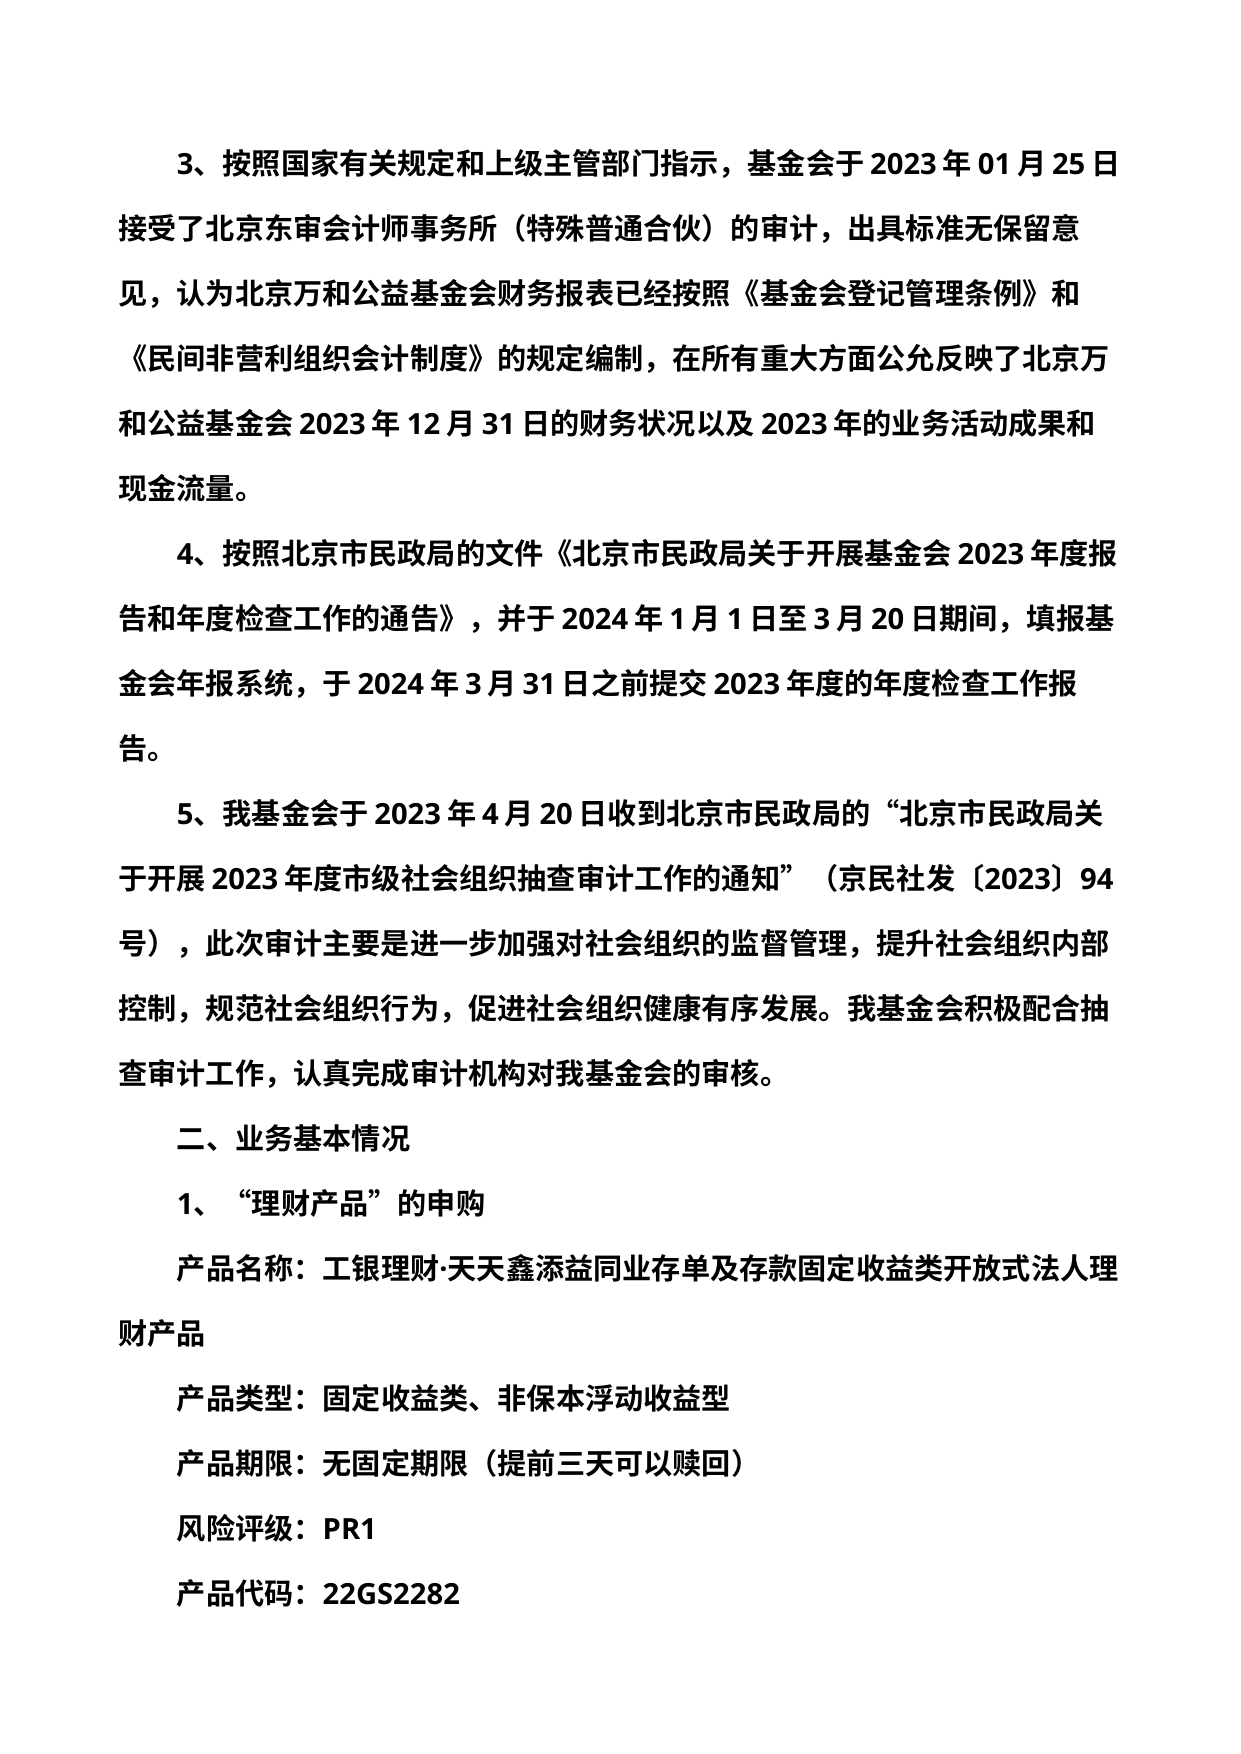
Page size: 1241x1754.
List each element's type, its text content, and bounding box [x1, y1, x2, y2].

list 产品名称：工银理财·天天鑫添益同业存单及存款固定收益类开放式法人理财产品 [118, 1234, 1124, 1364]
list 产品代码：22GS2282 [118, 1559, 1124, 1624]
list 产品类型：固定收益类、非保本浮动收益型 [118, 1364, 1124, 1429]
list 5、我基金会于2023年4月20日收到北京市民政局的“北京市民政局关于开展2023年度市级社会组织抽查审计工作的通知”（京民社发〔2023〕94号），此次审计主要是进一步加强对社会组织的监督管理，提升社会组织内部控制，规范社会组织行为，促进社会组织健康有序发展。我基金会积极配合抽查审计工作，认真完成审计机构对我基金会的审核。 [118, 779, 1122, 1104]
text 4、按照北京市民政局的文件《北京市民政局关于开展基金会2023年度报告和年度检查工作的通告》，并于2024年1月1日至3月20日期间，填报基金会年报系统，于2024年3月31日之前提交2023年度的年度检查工作报告。 [118, 519, 1124, 779]
list 二、业务基本情况 [118, 1104, 1122, 1169]
list 产品期限：无固定期限（提前三天可以赎回） [118, 1429, 1124, 1494]
list 1、“理财产品”的申购 [118, 1169, 1124, 1234]
list 风险评级：PR1 [118, 1494, 1124, 1559]
list 3、按照国家有关规定和上级主管部门指示，基金会于2023年01月25日接受了北京东审会计师事务所（特殊普通合伙）的审计，出具标准无保留意见，认为北京万和公益基金会财务报表已经按照《基金会登记管理条例》和《民间非营利组织会计制度》的规定编制，在所有重大方面公允反映了北京万和公益基金会2023年12月 31日的财务状况以及 2023年的业务活动成果和现金流量。 [118, 129, 1122, 519]
